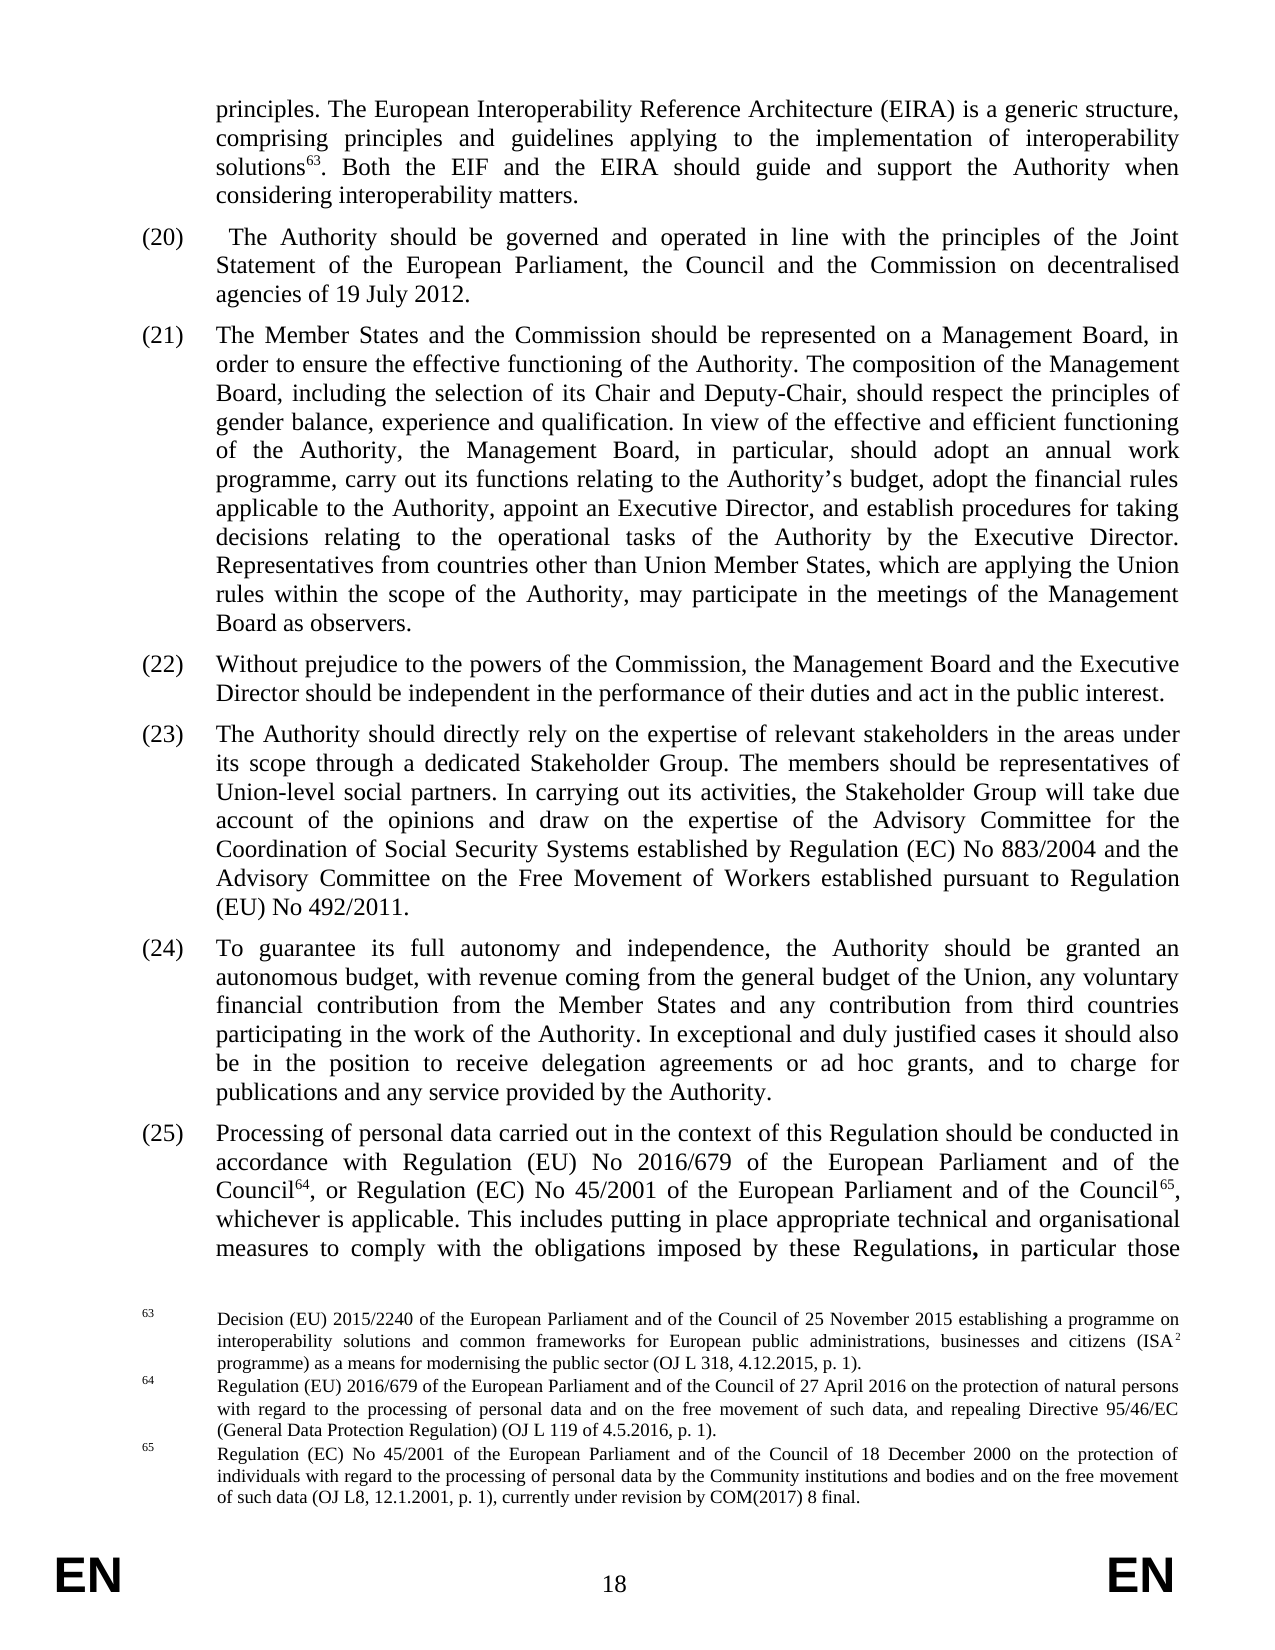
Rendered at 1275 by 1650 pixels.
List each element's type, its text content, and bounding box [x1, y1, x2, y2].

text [142, 1118, 1181, 1262]
text (21) The Member States and the Commission should be represented on a Management Board, in order to ensure the effective functioning of the Authority. The composition of the Management Board, including the selection of its Chair and Deputy-Chair, should respect the principles of gender balance, experience and qualification. In view of the effective and efficient functioning of the Authority, the Management Board, in particular, should adopt an annual work programme, carry out its functions relating to the Authority’s budget, adopt the financial rules applicable to the Authority, appoint an Executive Director, and establish procedures for taking decisions relating to the operational tasks of the Authority by the Executive Director. Representatives from countries other than Union Member States, which are applying the Union rules within the scope of the Authority, may participate in the meetings of the Management Board as observers. [142, 321, 1181, 637]
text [142, 94, 1181, 209]
text (24) To guarantee its full autonomy and independence, the Authority should be granted an autonomous budget, with revenue coming from the general budget of the Union, any voluntary financial contribution from the Member States and any contribution from third countries participating in the work of the Authority. In exceptional and duly justified cases it should also be in the position to receive delegation agreements or ad hoc grants, and to charge for publications and any service provided by the Authority. [142, 933, 1181, 1106]
text (23) The Authority should directly rely on the expertise of relevant stakeholders in the areas under its scope through a dedicated Stakeholder Group. The members should be representatives of Union-level social partners. In carrying out its activities, the Stakeholder Group will take due account of the opinions and draw on the expertise of the Advisory Committee for the Coordination of Social Security Systems established by Regulation (EC) No 883/2004 and the Advisory Committee on the Free Movement of Workers established pursuant to Regulation (EU) No 492/2011. [142, 719, 1181, 921]
text (20) The Authority should be governed and operated in line with the principles of the Joint Statement of the European Parliament, the Council and the Commission on decentralised agencies of 19 July 2012. [142, 222, 1181, 308]
text (22) Without prejudice to the powers of the Commission, the Management Board and the Executive Director should be independent in the performance of their duties and act in the public interest. [142, 649, 1181, 707]
